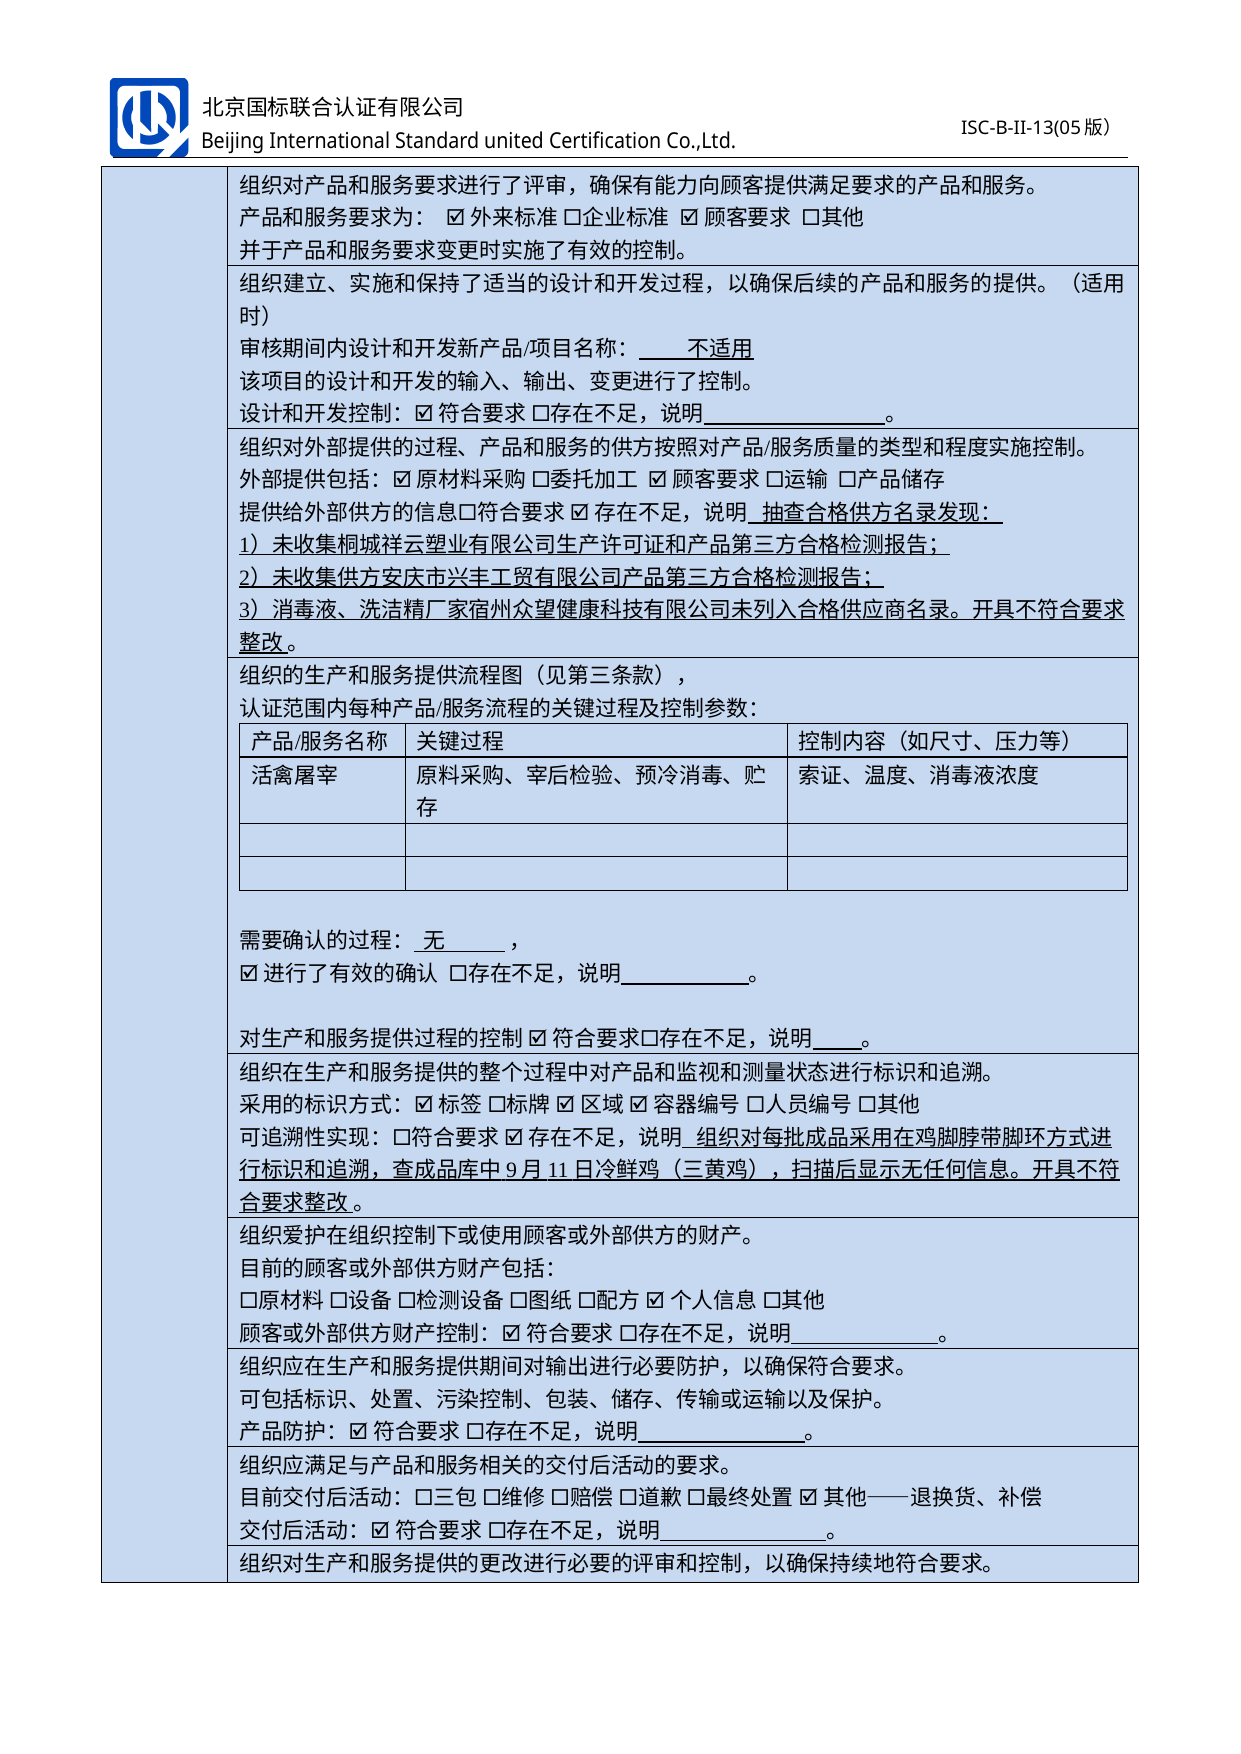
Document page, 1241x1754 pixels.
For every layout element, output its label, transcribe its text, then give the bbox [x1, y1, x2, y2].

table_cell 组织应满足与产品和服务相关的交付后活动的要求。 目前交付后活动：三包 维修 赔偿 道歉 最终处置 其他——退换货、补偿 交付后活动：符合要求 存在不足，说明 。 [228, 1447, 1138, 1545]
table_cell 组织的生产和服务提供流程图（见第三条款）， 认证范围内每种产品/服务流程的关键过程及控制参数： 需要确认的过程： 无 ， 进行了有效的确认 存在不足，说明 。 对生产和服务提供过程的控制符合要求存在不足，说明 。 [228, 658, 1138, 1053]
table_cell 组织对外部提供的过程、产品和服务的供方按照对产品/服务质量的类型和程度实施控制。 外部提供包括：原材料采购 委托加工 顾客要求 运输 产品储存 提供给外部供方的信息符合要求 存在不足，说明 抽查合格供方名录发现： 1）未收集桐城祥云塑业有限公司生产许可证和产品第三方合格检测报告； 2）未收集供方安庆市兴丰工贸有限公司产品第三方合格检测报告； 3）消毒液、洗洁精厂家宿州众望健康科技有限公司未列入合格供应商名录。开具不符合要求整改 。 [228, 429, 1138, 657]
table_cell 组织对生产和服务提供的更改进行必要的评审和控制，以确保持续地符合要求。 已发生的更改包括：重要原材料 设备 检测设备 图纸 工艺 加工场所 未变更 变更控制：符合要求 存在不足，说明 。 [228, 1546, 1138, 1582]
table_cell 组织爱护在组织控制下或使用顾客或外部供方的财产。 目前的顾客或外部供方财产包括： 原材料 设备 检测设备 图纸 配方 个人信息 其他 顾客或外部供方财产控制：符合要求 存在不足，说明 。 [228, 1218, 1138, 1348]
table_cell 组织应在生产和服务提供期间对输出进行必要防护，以确保符合要求。 可包括标识、处置、污染控制、包装、储存、传输或运输以及保护。 产品防护：符合要求 存在不足，说明 。 [228, 1349, 1138, 1446]
table_cell 组织在生产和服务提供的整个过程中对产品和监视和测量状态进行标识和追溯。 采用的标识方式：标签 标牌 区域 容器编号 人员编号 其他 可追溯性实现：符合要求 存在不足，说明 组织对每批成品采用在鸡脚脖带脚环方式进行标识和追溯，查成品库中9月11日冷鲜鸡（三黄鸡），扫描后显示无任何信息。开具不符合要求整改 。 [228, 1054, 1138, 1217]
picture [109, 78, 189, 158]
table_cell 组织建立、实施和保持了适当的设计和开发过程，以确保后续的产品和服务的提供。（适用时） 审核期间内设计和开发新产品/项目名称： 不适用 该项目的设计和开发的输入、输出、变更进行了控制。 设计和开发控制：符合要求 存在不足，说明 。 [228, 266, 1138, 428]
table_cell 组织建立并实施了与顾客沟通；如产品和服务的信息、顾客投诉、顾客财产、应急措施等。 组织对产品和服务要求进行了评审，确保有能力向顾客提供满足要求的产品和服务。 产品和服务要求为： 外来标准 企业标准 顾客要求 其他 并于产品和服务要求变更时实施了有效的控制。 [228, 167, 1138, 265]
